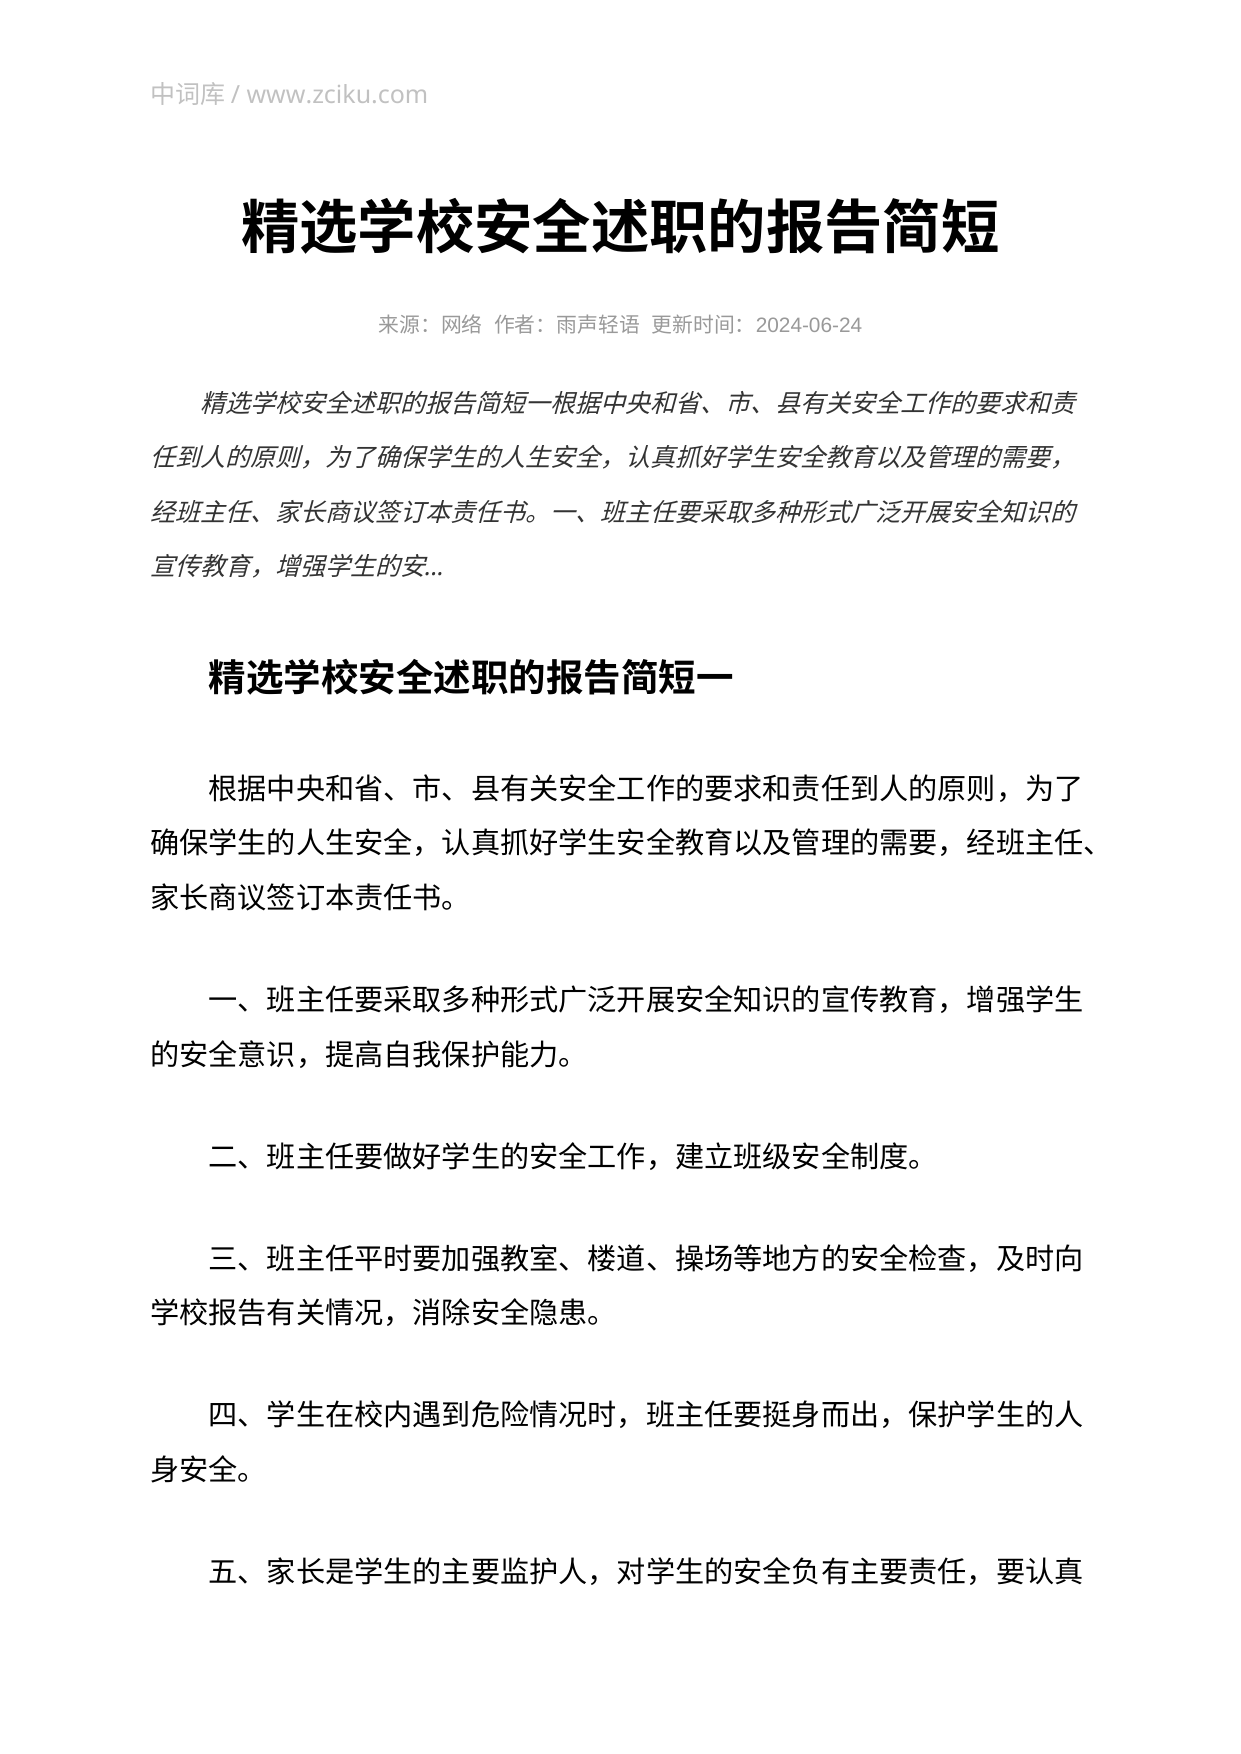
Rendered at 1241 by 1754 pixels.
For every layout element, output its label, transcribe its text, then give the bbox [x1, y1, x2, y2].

subtitle 精选学校安全述职的报告简短 [150, 181, 1090, 266]
text 根据中央和省、市、县有关安全工作的要求和责任到人的原则，为了确保学生的人生安全，认真抓好学生安全教育以及管理的需要，经班主任、家长商议签订本责任书。 [150, 765, 1090, 917]
text 四、学生在校内遇到危险情况时，班主任要挺身而出，保护学生的人身安全。 [150, 1392, 1090, 1489]
text 精选学校安全述职的报告简短一 [150, 648, 1090, 702]
text 精选学校安全述职的报告简短一根据中央和省、市、县有关安全工作的要求和责任到人的原则，为了确保学生的人生安全，认真抓好学生安全教育以及管理的需要，经班主任、家长商议签订本责任书。一、班主任要采取多种形式广泛开展安全知识的宣传教育，增强学生的安... [150, 383, 1090, 583]
text 二、班主任要做好学生的安全工作，建立班级安全制度。 [150, 1133, 1090, 1176]
text 一、班主任要采取多种形式广泛开展安全知识的宣传教育，增强学生的安全意识，提高自我保护能力。 [150, 977, 1090, 1074]
text 来源：网络 作者：雨声轻语 更新时间：2024-06-24 [150, 313, 1090, 337]
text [150, 1548, 1090, 1591]
text 三、班主任平时要加强教室、楼道、操场等地方的安全检查，及时向学校报告有关情况，消除安全隐患。 [150, 1235, 1090, 1332]
